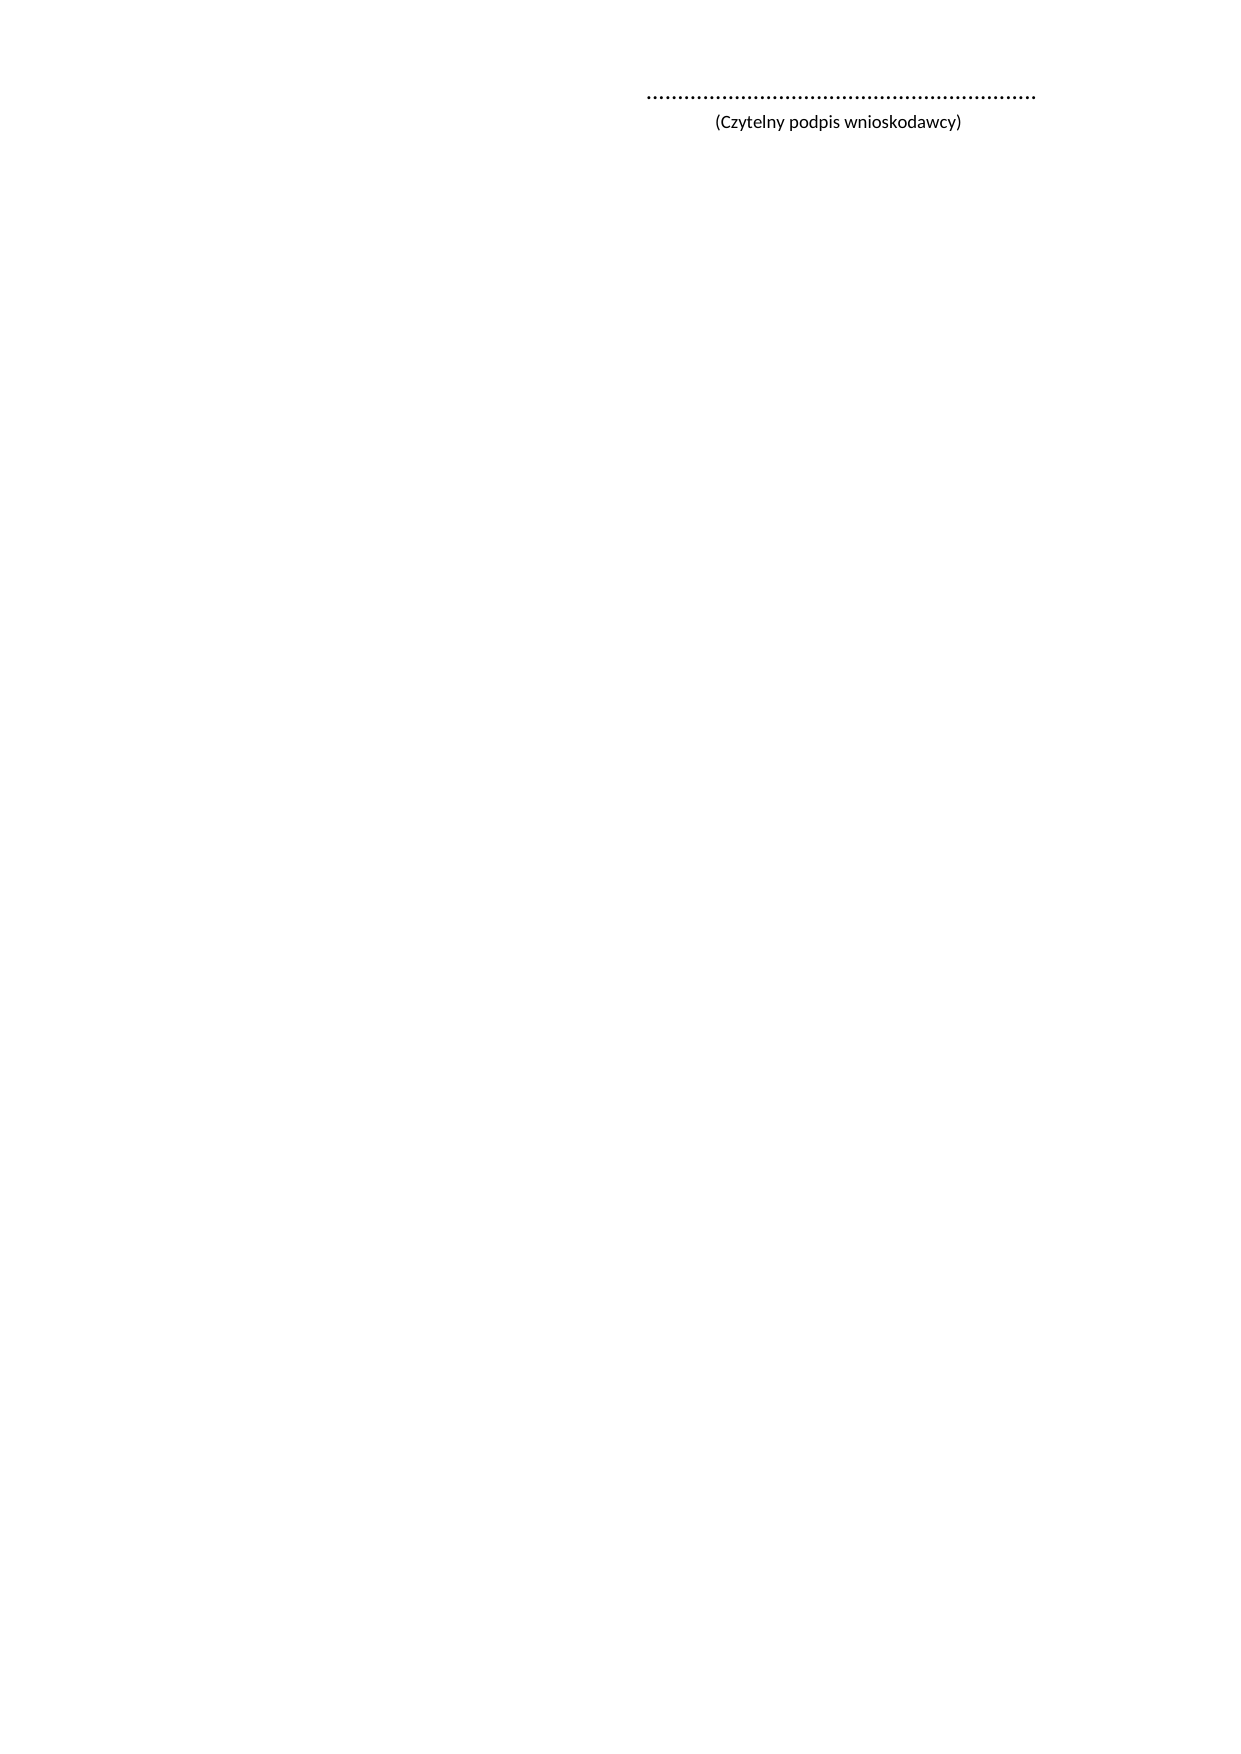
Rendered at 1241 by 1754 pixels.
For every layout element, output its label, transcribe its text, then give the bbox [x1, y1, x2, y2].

text (Czytelny podpis wnioskodawcy) [75, 110, 1165, 133]
text .............................................................. [444, 75, 1165, 106]
